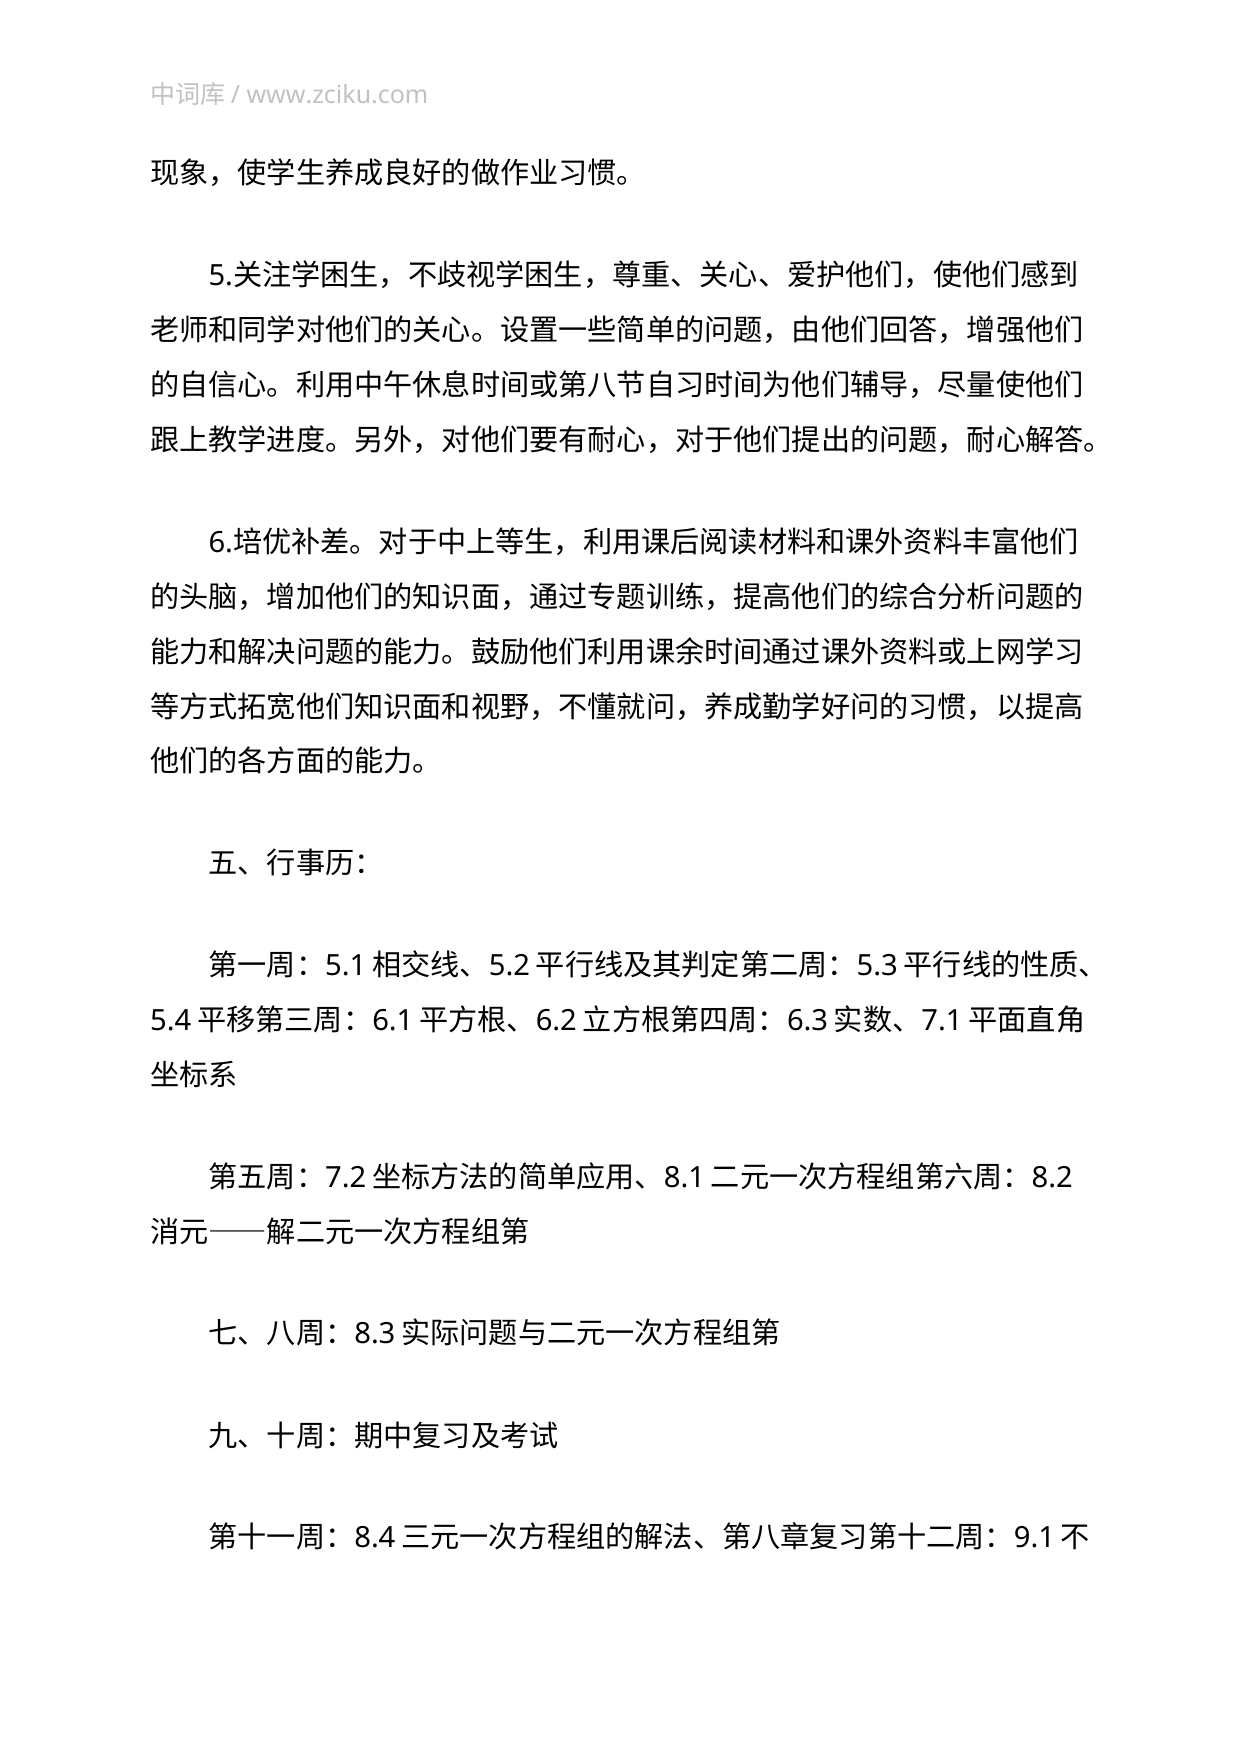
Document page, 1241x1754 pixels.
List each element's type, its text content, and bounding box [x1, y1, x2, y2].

text 5.关注学困生，不歧视学困生，尊重、关心、爱护他们，使他们感到老师和同学对他们的关心。设置一些简单的问题，由他们回答，增强他们的自信心。利用中午休息时间或第八节自习时间为他们辅导，尽量使他们跟上教学进度。另外，对他们要有耐心，对于他们提出的问题，耐心解答。 [150, 252, 1090, 459]
text 第一周：5.1相交线、5.2平行线及其判定第二周：5.3平行线的性质、5.4平移第三周：6.1平方根、6.2立方根第四周：6.3实数、7.1平面直角坐标系 [150, 942, 1090, 1094]
text 七、八周：8.3实际问题与二元一次方程组第 [150, 1310, 1090, 1352]
text 九、十周：期中复习及考试 [150, 1412, 1090, 1454]
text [150, 150, 1090, 192]
text 第五周：7.2坐标方法的简单应用、8.1二元一次方程组第六周：8.2消元——解二元一次方程组第 [150, 1153, 1090, 1251]
text 6.培优补差。对于中上等生，利用课后阅读材料和课外资料丰富他们的头脑，增加他们的知识面，通过专题训练，提高他们的综合分析问题的能力和解决问题的能力。鼓励他们利用课余时间通过课外资料或上网学习等方式拓宽他们知识面和视野，不懂就问，养成勤学好问的习惯，以提高他们的各方面的能力。 [150, 518, 1090, 780]
text 五、行事历： [150, 840, 1090, 882]
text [150, 1514, 1090, 1556]
